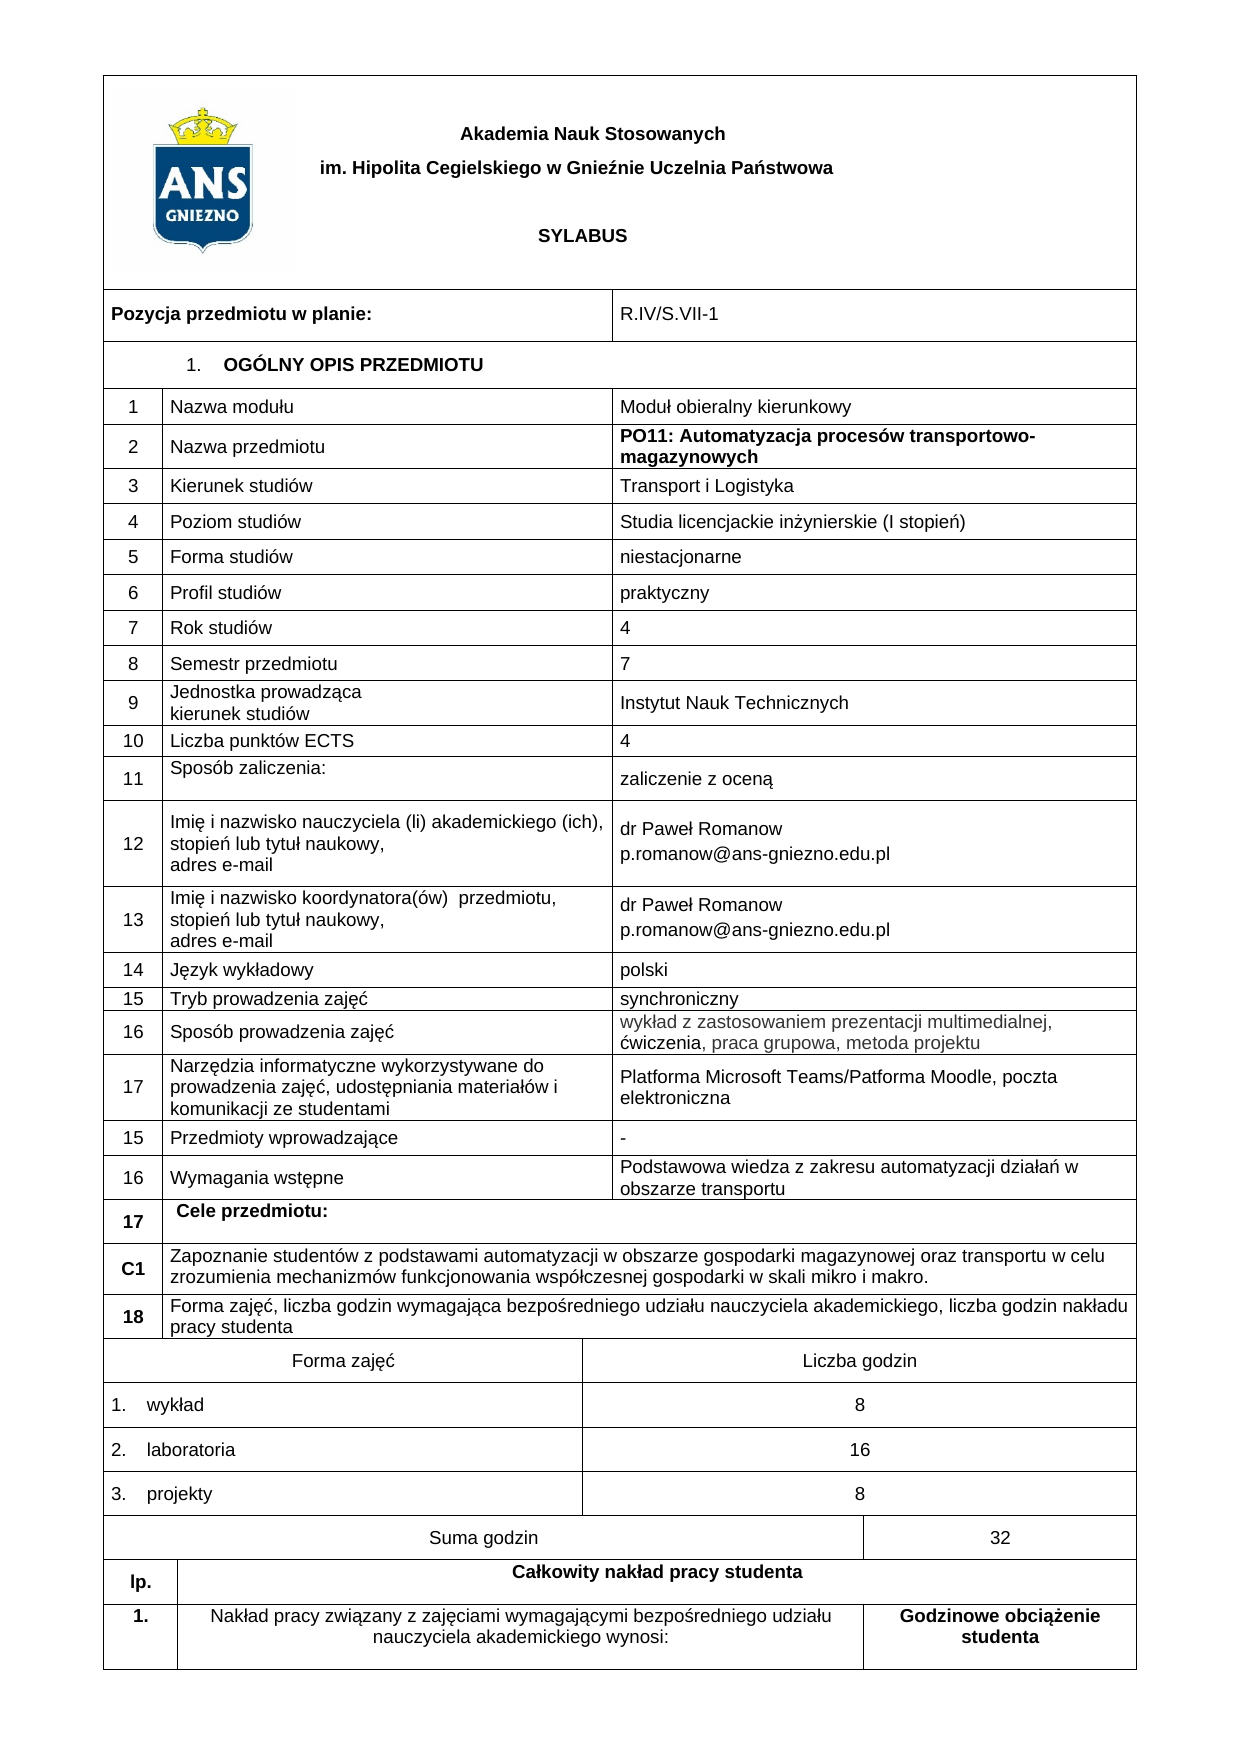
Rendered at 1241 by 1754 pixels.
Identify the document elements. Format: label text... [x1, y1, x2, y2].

table_cell 15 [104, 1121, 162, 1155]
table_cell Platforma Microsoft Teams/Patforma Moodle, poczta elektroniczna [613, 1055, 1136, 1119]
table_cell Semestr przedmiotu [163, 646, 612, 680]
picture [110, 88, 295, 273]
table_cell 7 [104, 611, 162, 645]
table_cell Przedmioty wprowadzające [163, 1121, 612, 1155]
table_cell Język wykładowy [163, 953, 612, 987]
table_cell 10 [104, 726, 162, 756]
table_cell 18 [104, 1295, 162, 1338]
table_cell Liczba godzin [583, 1339, 1136, 1382]
table_cell PO11: Automatyzacja procesów transportowo-magazynowych [613, 425, 1136, 468]
table_cell dr Paweł Romanow p.romanow@ans-gniezno.edu.pl [613, 801, 1136, 886]
table_cell 11 [104, 757, 162, 800]
table_cell 1 [104, 389, 162, 424]
table_cell Pozycja przedmiotu w planie: [104, 290, 612, 341]
table_cell niestacjonarne [613, 540, 1136, 574]
table_cell Rok studiów [163, 611, 612, 645]
table_cell Zapoznanie studentów z podstawami automatyzacji w obszarze gospodarki magazynowej oraz transportu w celu zrozumienia mechanizmów funkcjonowania współczesnej gospodarki w skali mikro i makro. [163, 1244, 1136, 1294]
table_cell 16 [583, 1428, 1136, 1471]
table_cell Całkowity nakład pracy studenta [178, 1560, 1136, 1604]
table_cell 16 [104, 1156, 162, 1199]
table_cell polski [613, 953, 1136, 987]
table_cell wykład [104, 1383, 582, 1427]
table_cell 12 [104, 801, 162, 886]
table_cell synchroniczny [613, 988, 1136, 1009]
table_cell Transport i Logistyka [613, 469, 1136, 503]
table_cell Studia licencjackie inżynierskie (I stopień) [613, 504, 1136, 539]
table_header Akademia Nauk Stosowanych im. Hipolita Cegielskiego w Gnieźnie Uczelnia Państwowa SYLABUS [302, 76, 1136, 289]
table_cell Narzędzia informatyczne wykorzystywane do prowadzenia zajęć, udostępniania materiałów i komunikacji ze studentami [163, 1055, 612, 1119]
table_cell 13 [104, 887, 162, 952]
table_cell 4 [613, 611, 1136, 645]
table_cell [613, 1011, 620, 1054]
table_cell Jednostka prowadząca kierunek studiów [163, 681, 612, 724]
table_cell 17 [104, 1200, 162, 1243]
table_cell 7 [613, 646, 1136, 680]
table_cell 32 [864, 1516, 1136, 1559]
table_cell Sposób prowadzenia zajęć [163, 1011, 612, 1054]
table_cell lp. [104, 1560, 177, 1604]
table_cell - [613, 1121, 1136, 1155]
table_cell laboratoria [104, 1428, 582, 1471]
table_cell Liczba punktów ECTS [163, 726, 612, 756]
table_cell 16 [104, 1011, 162, 1054]
table_cell projekty [104, 1472, 582, 1515]
table_cell 1. [104, 1605, 177, 1669]
table_cell Suma godzin [104, 1516, 863, 1559]
table_cell dr Paweł Romanow p.romanow@ans-gniezno.edu.pl [613, 887, 1136, 952]
table_cell Tryb prowadzenia zajęć [163, 988, 612, 1009]
table_cell 9 [104, 681, 162, 724]
table_cell Forma zajęć, liczba godzin wymagająca bezpośredniego udziału nauczyciela akademickiego, liczba godzin nakładu pracy studenta [163, 1295, 1136, 1338]
table_cell 4 [104, 504, 162, 539]
table_cell Instytut Nauk Technicznych [613, 681, 1136, 724]
table_cell 14 [104, 953, 162, 987]
table_cell Forma zajęć [104, 1339, 582, 1382]
table_cell 8 [583, 1383, 1136, 1427]
table_header [104, 76, 302, 289]
table_cell Cele przedmiotu: [163, 1200, 1136, 1243]
table_cell Imię i nazwisko koordynatora(ów) przedmiotu, stopień lub tytuł naukowy, adres e-mail [163, 887, 612, 952]
table_cell 3 [104, 469, 162, 503]
table_cell 8 [104, 646, 162, 680]
table_cell wykład z zastosowaniem prezentacji multimedialnej, ćwiczenia, praca grupowa, metoda projektu [981, 1011, 1136, 1054]
table_cell Poziom studiów [163, 504, 612, 539]
table_cell Sposób zaliczenia: [163, 757, 612, 800]
table_cell 15 [104, 988, 162, 1009]
table_cell Nazwa modułu [163, 389, 612, 424]
table_cell 4 [613, 726, 1136, 756]
table_cell 5 [104, 540, 162, 574]
table_cell Nazwa przedmiotu [163, 425, 612, 468]
table_cell Moduł obieralny kierunkowy [613, 389, 1136, 424]
table_cell Profil studiów [163, 575, 612, 609]
table_cell praktyczny [613, 575, 1136, 609]
table_cell 2 [104, 425, 162, 468]
table_cell R.IV/S.VII-1 [613, 290, 1136, 341]
table_cell 6 [104, 575, 162, 609]
table_cell zaliczenie z oceną [613, 757, 1136, 800]
table_cell 8 [583, 1472, 1136, 1515]
table_cell Kierunek studiów [163, 469, 612, 503]
table_cell Nakład pracy związany z zajęciami wymagającymi bezpośredniego udziału nauczyciela akademickiego wynosi: [178, 1605, 863, 1669]
table_cell Godzinowe obciążenie studenta [864, 1605, 1136, 1669]
table_cell Wymagania wstępne [163, 1156, 612, 1199]
table_cell OGÓLNY OPIS PRZEDMIOTU [104, 342, 1136, 388]
table_cell Imię i nazwisko nauczyciela (li) akademickiego (ich), stopień lub tytuł naukowy, adres e-mail [163, 801, 612, 886]
table_cell Forma studiów [163, 540, 612, 574]
table_cell Podstawowa wiedza z zakresu automatyzacji działań w obszarze transportu [613, 1156, 1136, 1199]
table_cell C1 [104, 1244, 162, 1294]
table_cell 17 [104, 1055, 162, 1119]
